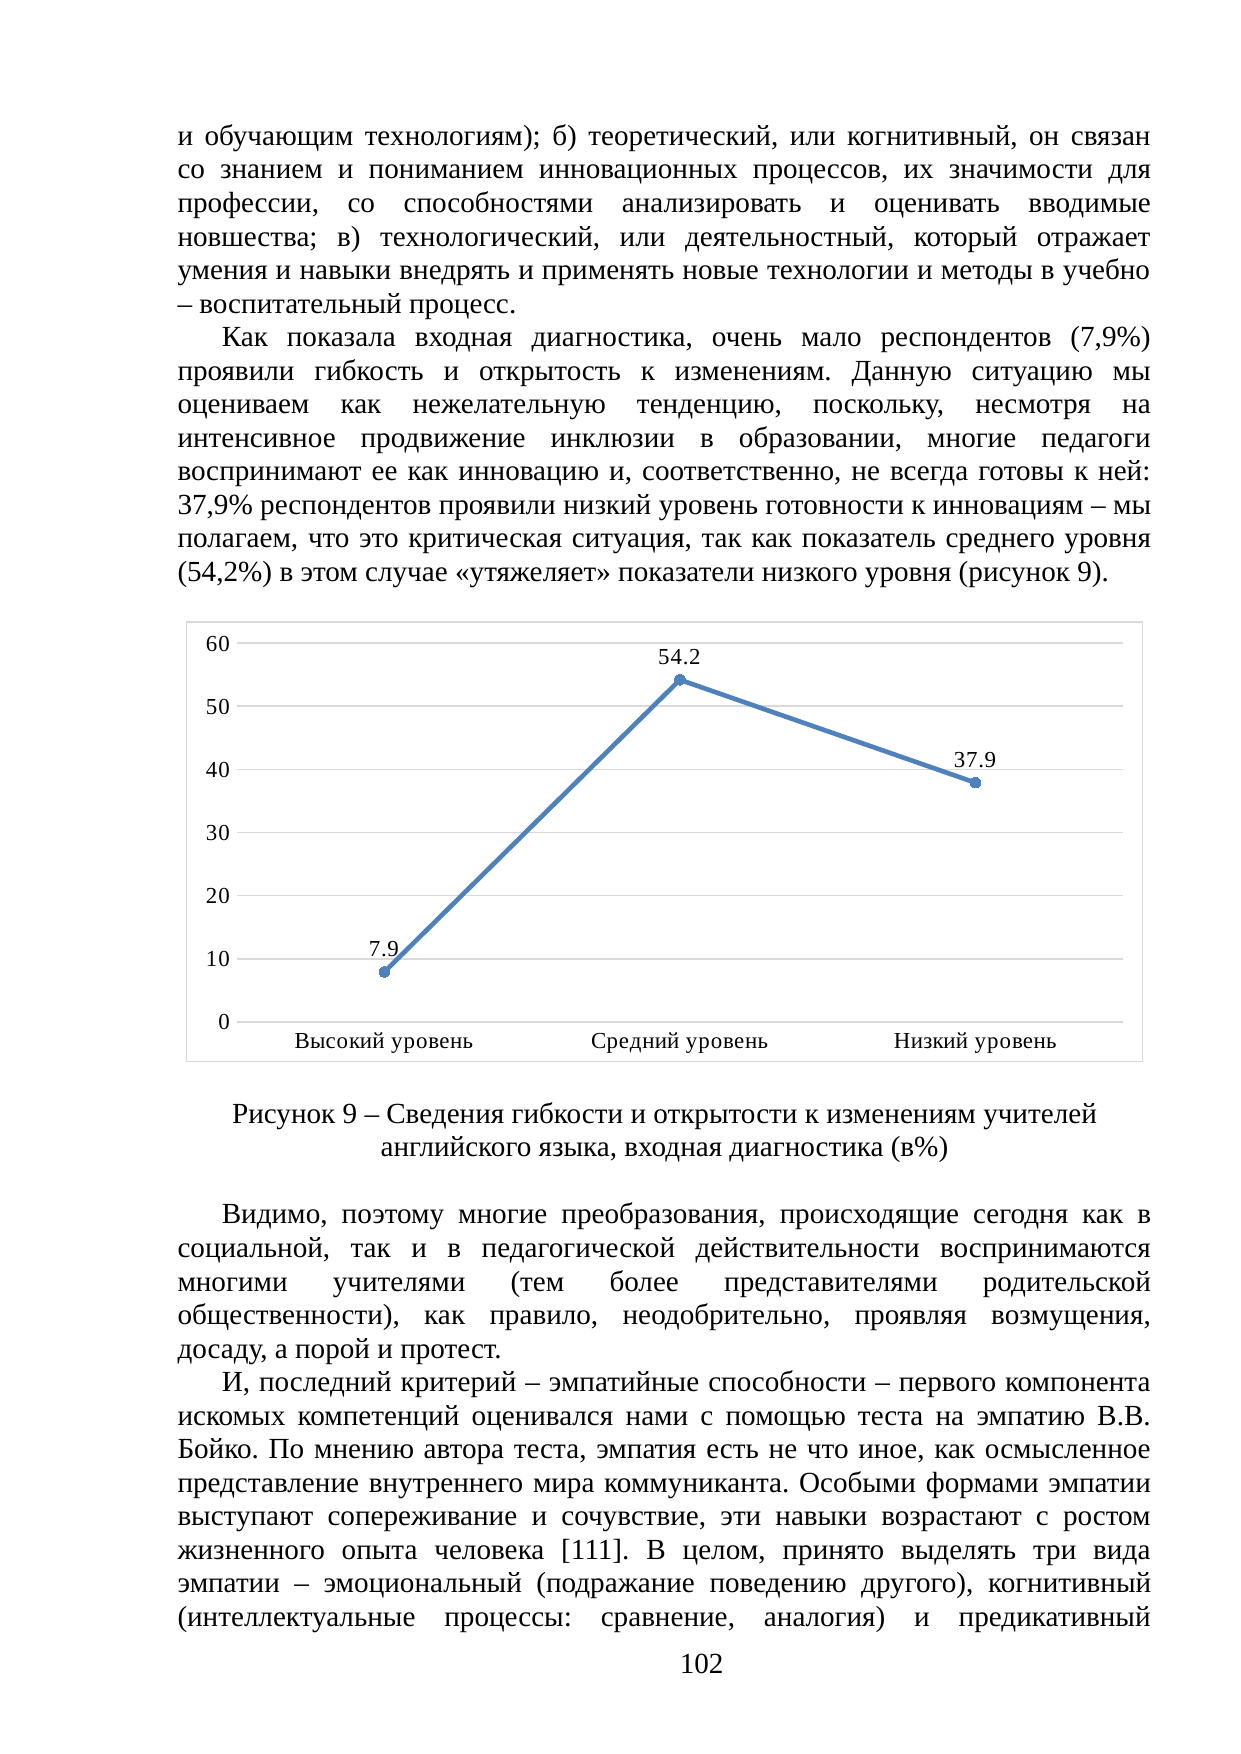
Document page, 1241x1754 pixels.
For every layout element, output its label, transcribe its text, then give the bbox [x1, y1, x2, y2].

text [177, 118, 1152, 319]
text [177, 1364, 1152, 1633]
text Рисунок 9 – Сведения гибкости и открытости к изменениям учителей английского языка, входная диагностика (в%) [177, 1096, 1152, 1163]
text Видимо, поэтому многие преобразования, происходящие сегодня как в социальной, так и в педагогической действительности воспринимаются многими учителями (тем более представителями родительской общественности), как правило, неодобрительно, проявляя возмущения, досаду, а порой и протест. [177, 1197, 1152, 1364]
text Как показала входная диагностика, очень мало респондентов (7,9%) проявили гибкость и открытость к изменениям. Данную ситуацию мы оцениваем как нежелательную тенденцию, поскольку, несмотря на интенсивное продвижение инклюзии в образовании, многие педагоги воспринимают ее как инновацию и, соответственно, не всегда готовы к ней: 37,9% респондентов проявили низкий уровень готовности к инновациям – мы полагаем, что это критическая ситуация, так как показатель среднего уровня (54,2%) в этом случае «утяжеляет» показатели низкого уровня (рисунок 9). [177, 319, 1152, 588]
